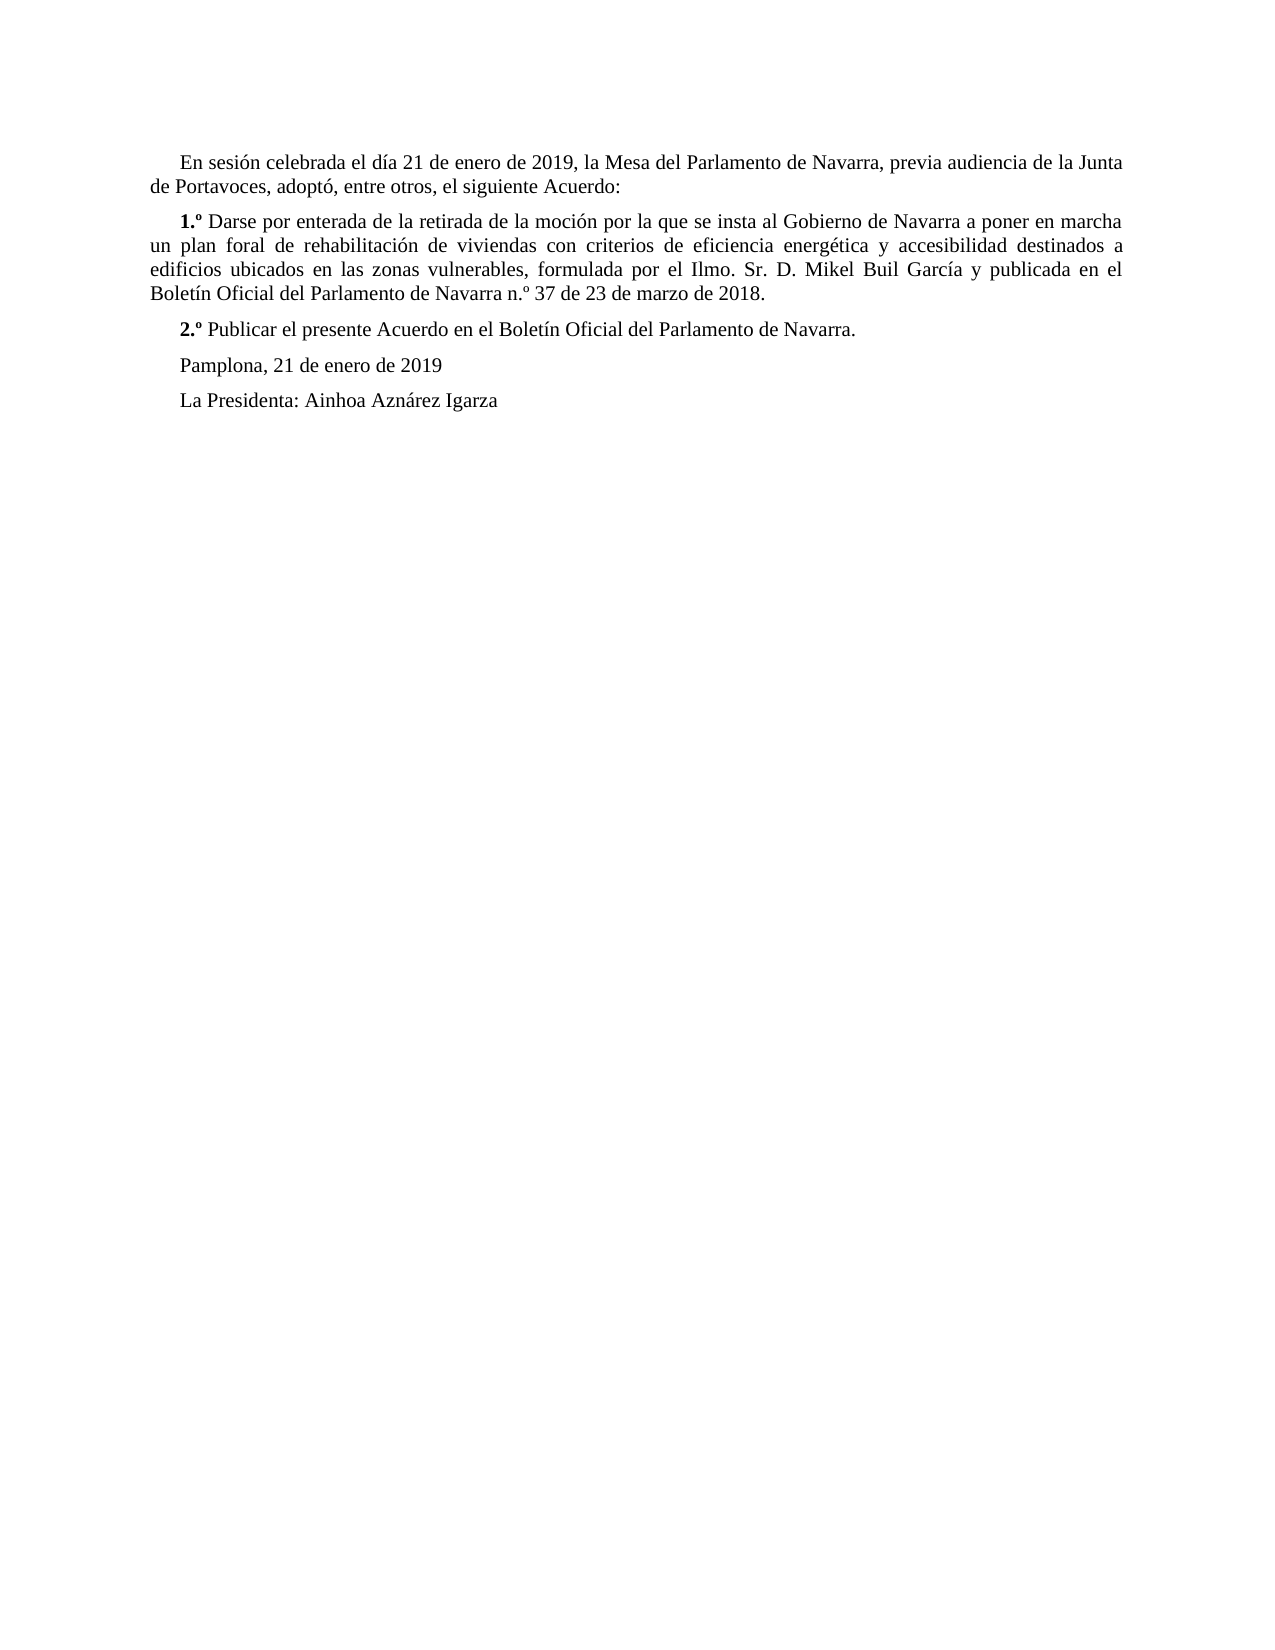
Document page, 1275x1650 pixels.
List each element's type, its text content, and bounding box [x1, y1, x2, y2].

text 2.º Publicar el presente Acuerdo en el Boletín Oficial del Parlamento de Navarra. [150, 317, 1125, 341]
text La Presidenta: Ainhoa Aznárez Igarza [150, 389, 1125, 413]
text En sesión celebrada el día 21 de enero de 2019, la Mesa del Parlamento de Navarra, previa audiencia de la Junta de Portavoces, adoptó, entre otros, el siguiente Acuerdo: [150, 150, 1125, 198]
text Pamplona, 21 de enero de 2019 [150, 353, 1125, 377]
text 1.º Darse por enterada de la retirada de la moción por la que se insta al Gobierno de Navarra a poner en marcha un plan foral de rehabilitación de viviendas con criterios de eficiencia energética y accesibilidad destinados a edificios ubicados en las zonas vulnerables, formulada por el Ilmo. Sr. D. Mikel Buil García y publicada en el Boletín Oficial del Parlamento de Navarra n.º 37 de 23 de marzo de 2018. [150, 210, 1125, 306]
